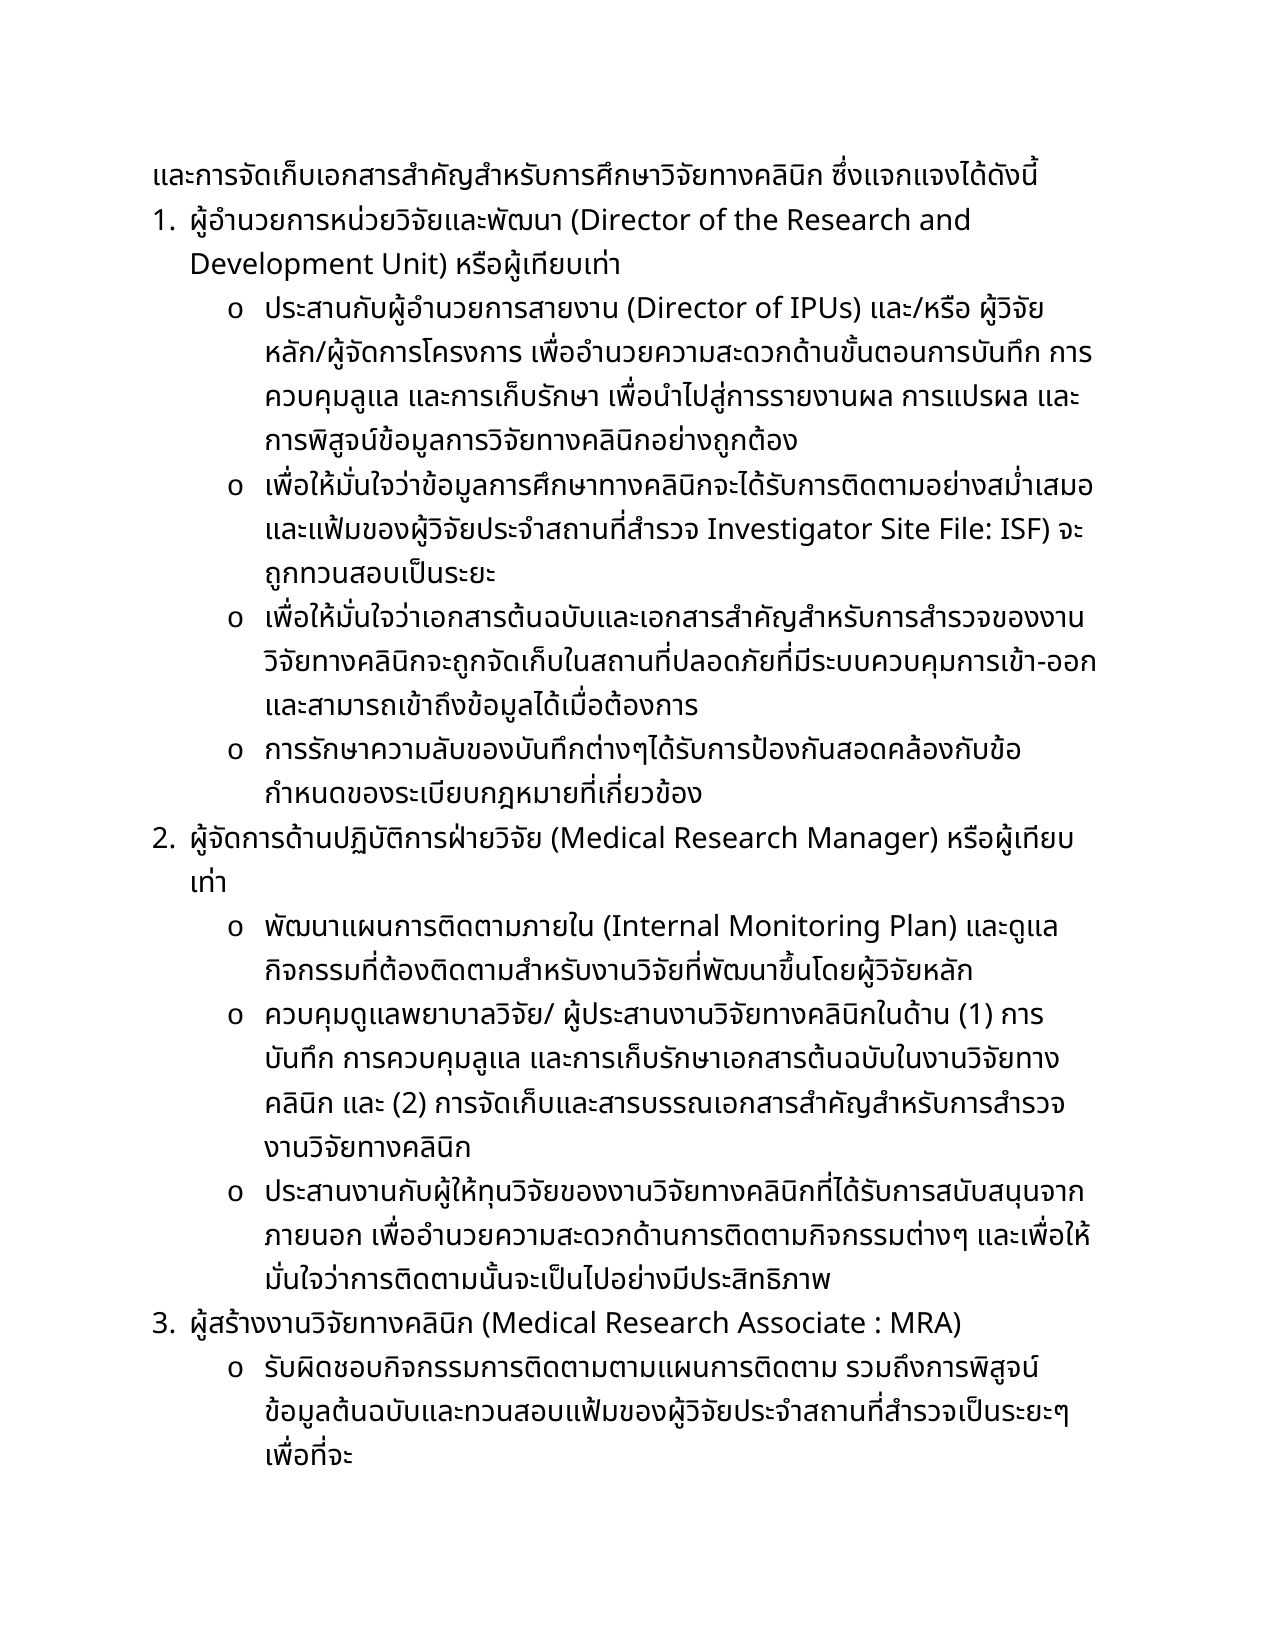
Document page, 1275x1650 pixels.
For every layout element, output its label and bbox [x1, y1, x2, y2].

table_cell [150, 150, 1248, 1483]
